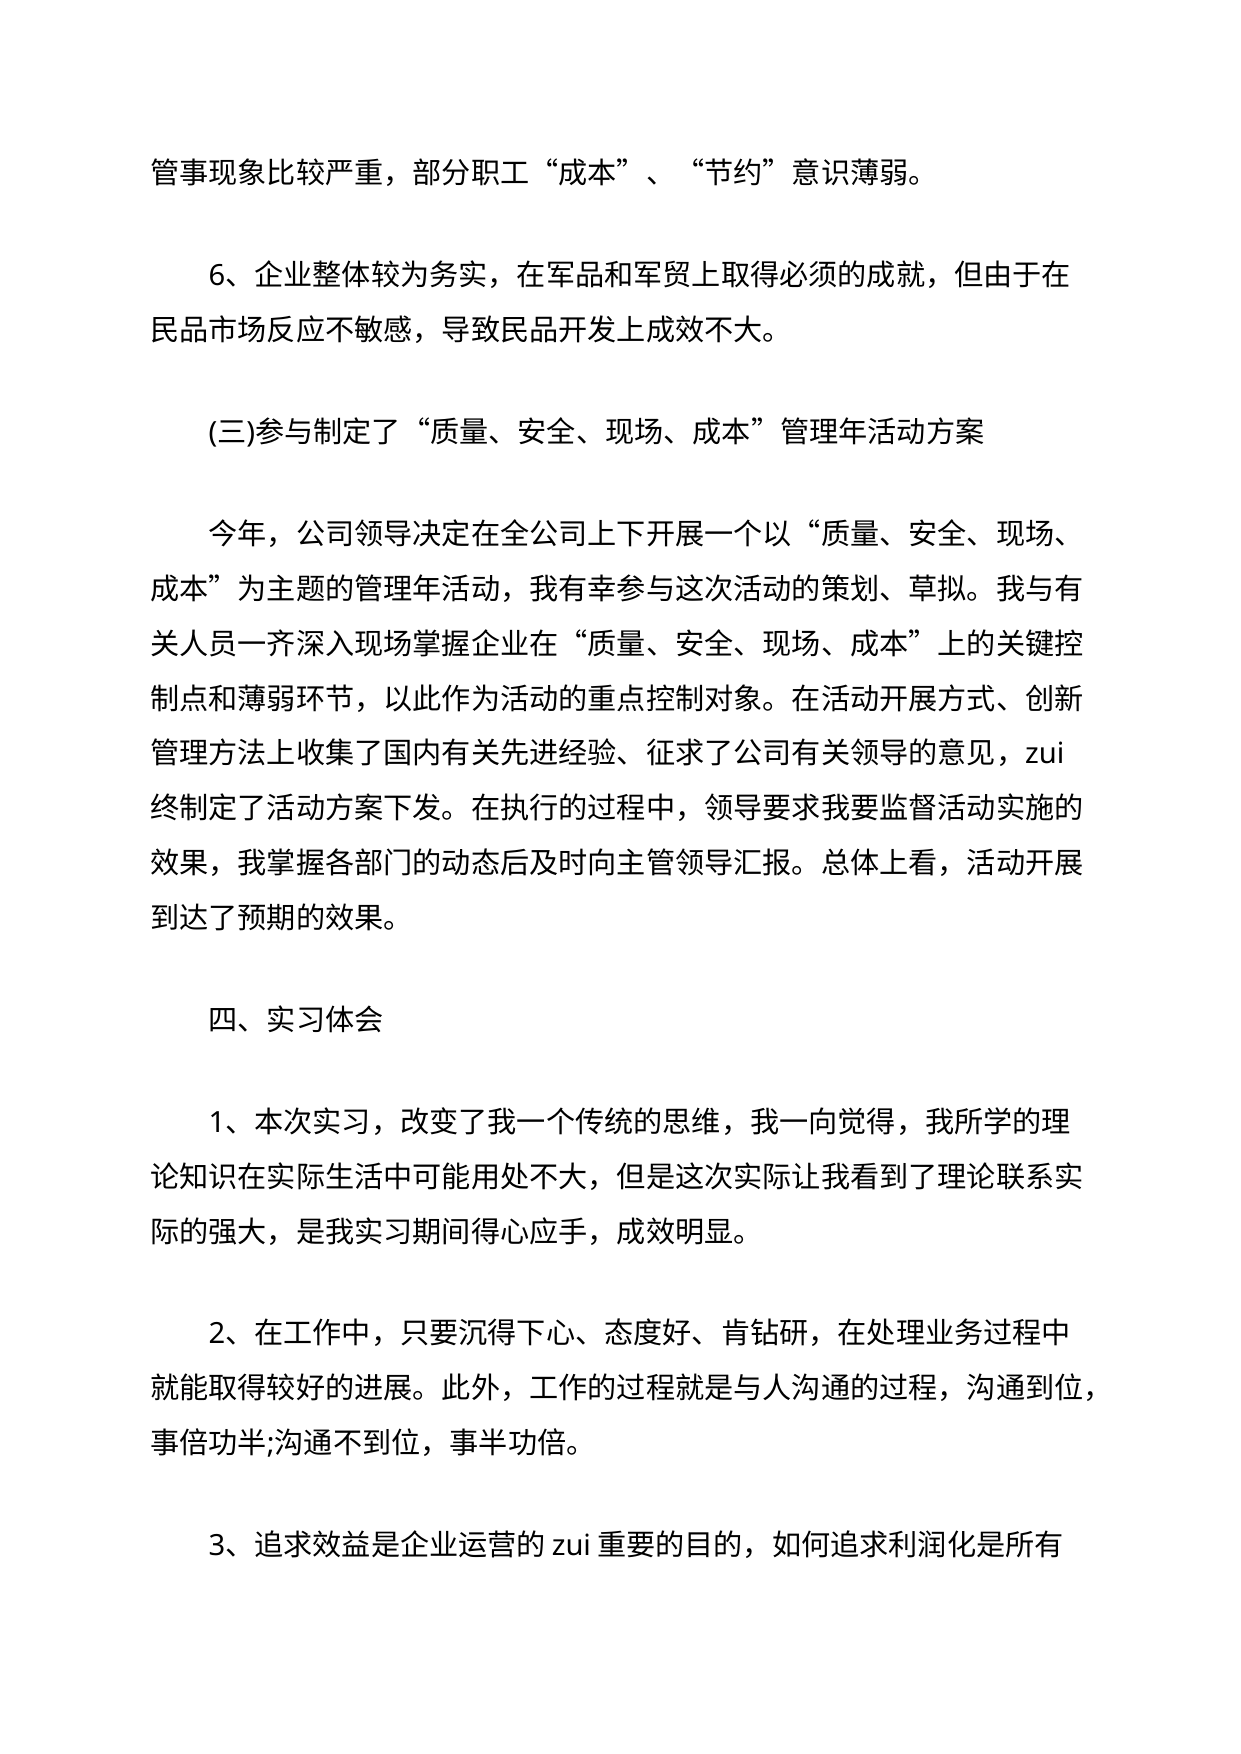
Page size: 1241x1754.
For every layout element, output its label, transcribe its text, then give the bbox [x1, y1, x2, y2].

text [150, 1522, 1090, 1564]
text (三)参与制定了“质量、安全、现场、成本”管理年活动方案 [150, 408, 1090, 451]
text 2、在工作中，只要沉得下心、态度好、肯钻研，在处理业务过程中就能取得较好的进展。此外，工作的过程就是与人沟通的过程，沟通到位，事倍功半;沟通不到位，事半功倍。 [150, 1310, 1090, 1462]
text 四、实习体会 [150, 997, 1090, 1039]
text 6、企业整体较为务实，在军品和军贸上取得必须的成就，但由于在民品市场反应不敏感，导致民品开发上成效不大。 [150, 252, 1090, 349]
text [150, 150, 1090, 192]
text 今年，公司领导决定在全公司上下开展一个以“质量、安全、现场、成本”为主题的管理年活动，我有幸参与这次活动的策划、草拟。我与有关人员一齐深入现场掌握企业在“质量、安全、现场、成本”上的关键控制点和薄弱环节，以此作为活动的重点控制对象。在活动开展方式、创新管理方法上收集了国内有关先进经验、征求了公司有关领导的意见，zui终制定了活动方案下发。在执行的过程中，领导要求我要监督活动实施的效果，我掌握各部门的动态后及时向主管领导汇报。总体上看，活动开展到达了预期的效果。 [150, 511, 1090, 937]
text 1、本次实习，改变了我一个传统的思维，我一向觉得，我所学的理论知识在实际生活中可能用处不大，但是这次实际让我看到了理论联系实际的强大，是我实习期间得心应手，成效明显。 [150, 1098, 1090, 1251]
